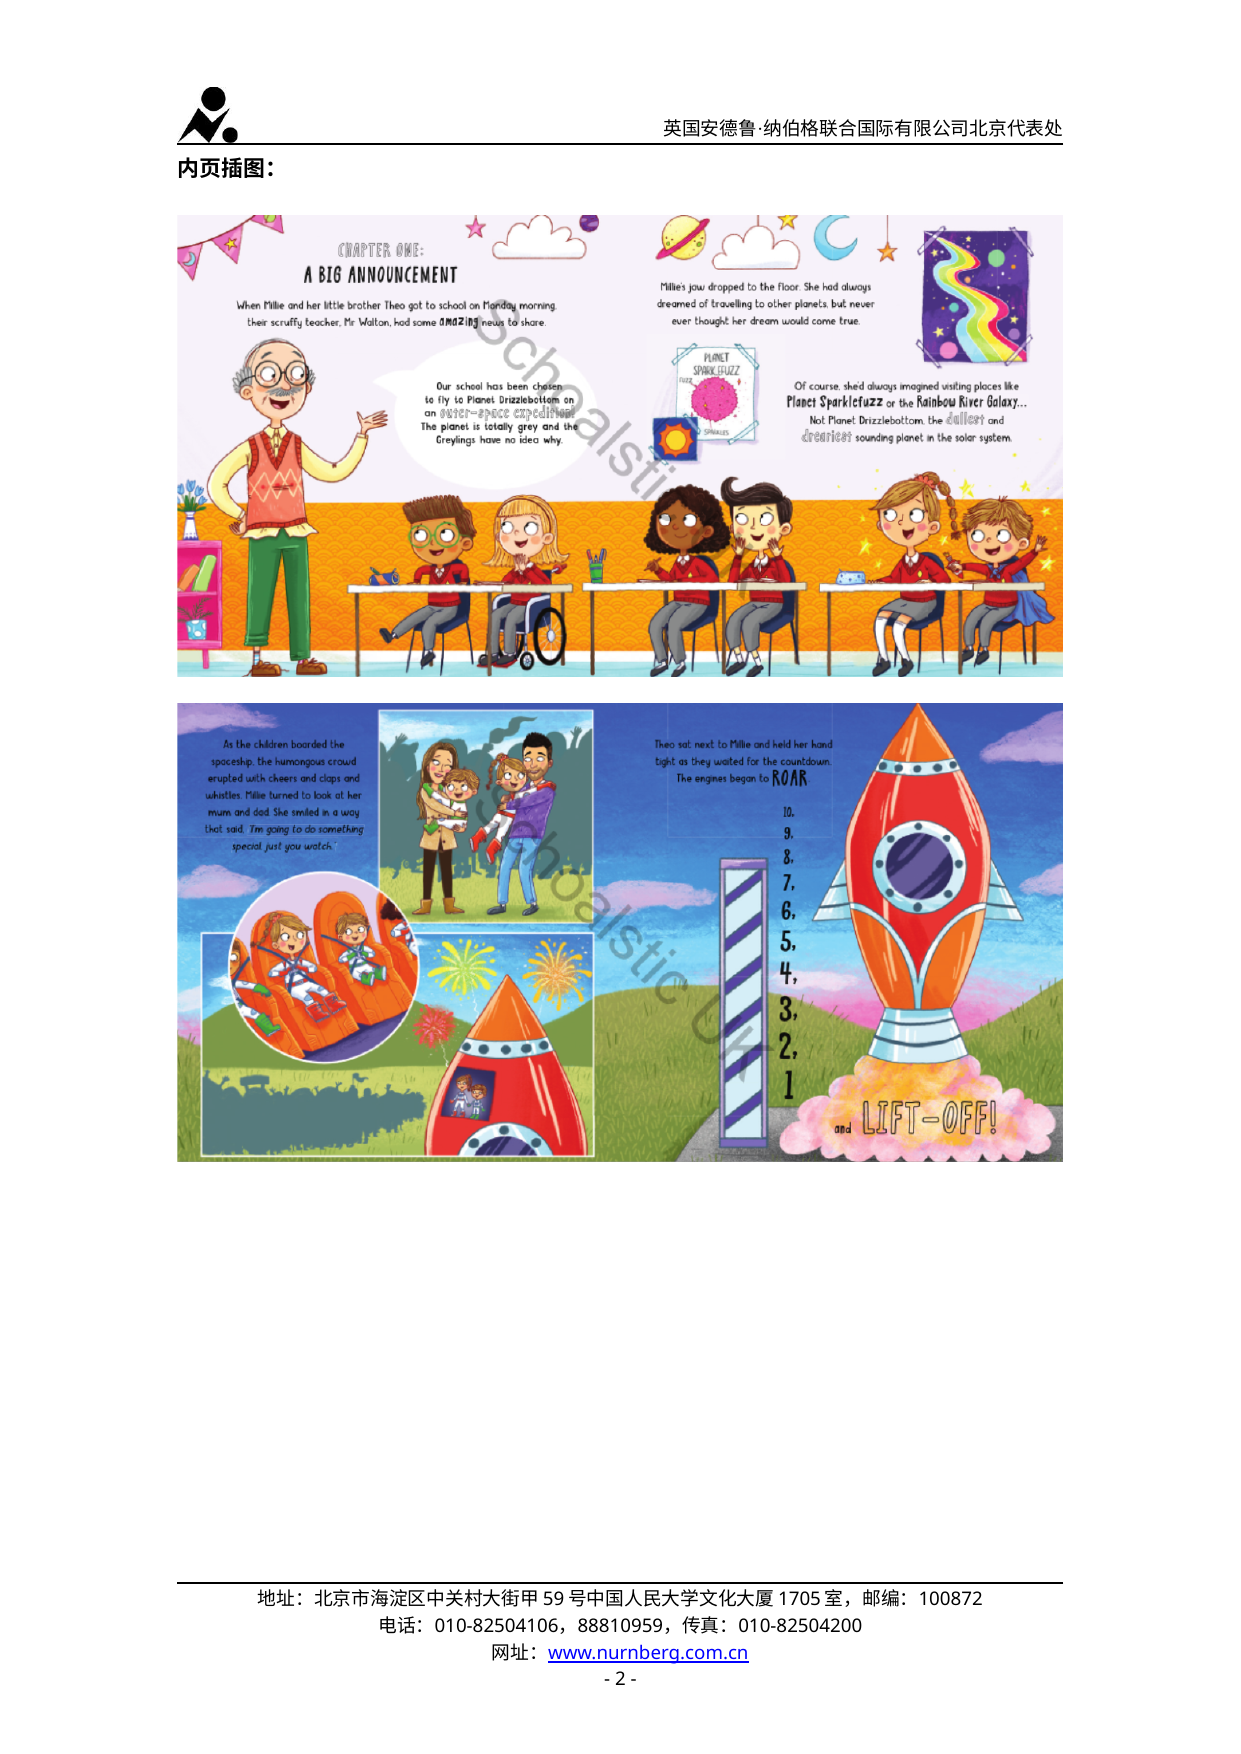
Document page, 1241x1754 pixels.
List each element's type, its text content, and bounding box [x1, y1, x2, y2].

picture [177, 215, 1063, 677]
picture [177, 703, 1063, 1162]
text 内页插图： [177, 151, 1063, 183]
picture [177, 87, 238, 143]
